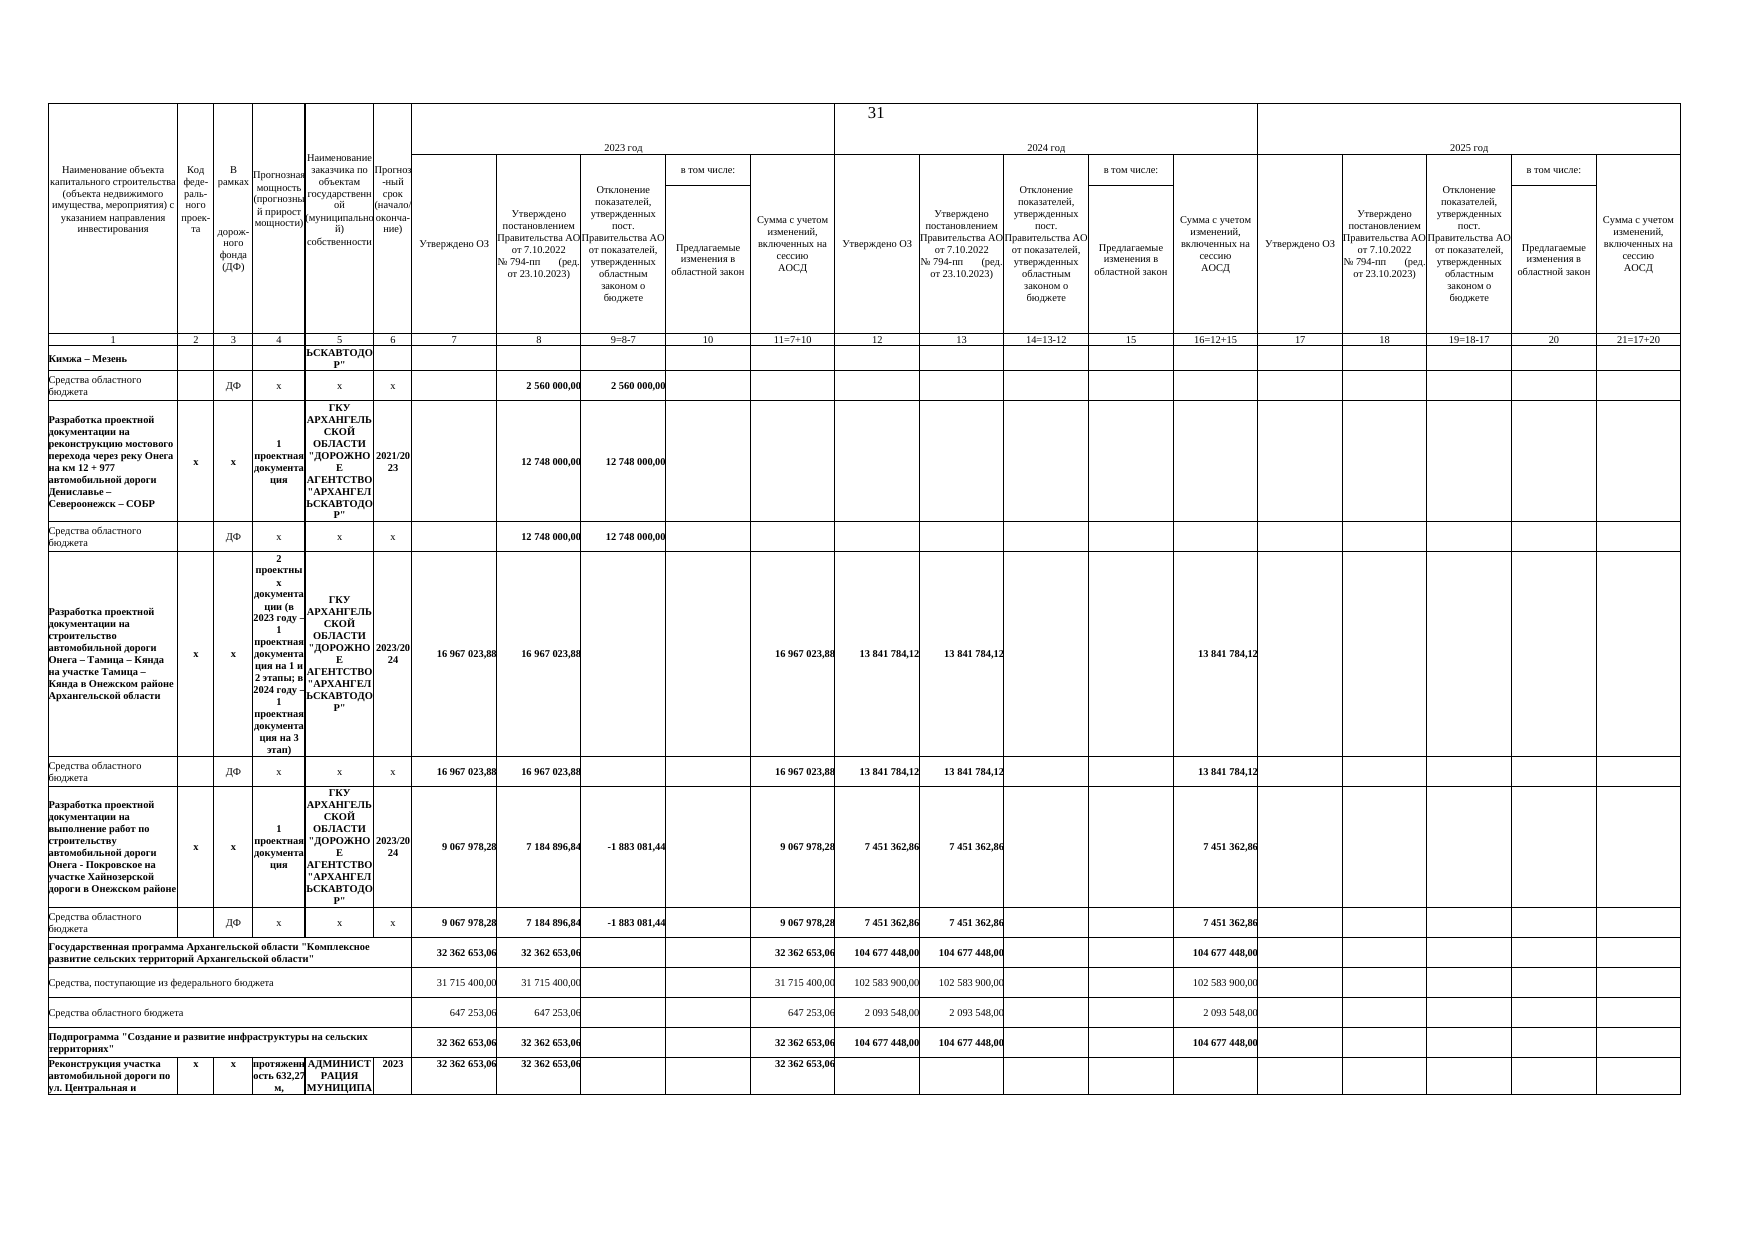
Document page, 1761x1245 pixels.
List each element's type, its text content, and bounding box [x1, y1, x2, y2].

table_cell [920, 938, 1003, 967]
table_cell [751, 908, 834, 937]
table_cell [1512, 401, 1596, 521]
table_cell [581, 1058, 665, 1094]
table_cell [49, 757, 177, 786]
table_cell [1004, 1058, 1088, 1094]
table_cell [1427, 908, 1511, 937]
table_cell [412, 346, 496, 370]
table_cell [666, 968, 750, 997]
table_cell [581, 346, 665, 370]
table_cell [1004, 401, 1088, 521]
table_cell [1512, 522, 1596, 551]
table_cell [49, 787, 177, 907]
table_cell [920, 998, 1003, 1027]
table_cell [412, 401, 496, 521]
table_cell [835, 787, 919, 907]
table_header 2025 год [1258, 104, 1680, 154]
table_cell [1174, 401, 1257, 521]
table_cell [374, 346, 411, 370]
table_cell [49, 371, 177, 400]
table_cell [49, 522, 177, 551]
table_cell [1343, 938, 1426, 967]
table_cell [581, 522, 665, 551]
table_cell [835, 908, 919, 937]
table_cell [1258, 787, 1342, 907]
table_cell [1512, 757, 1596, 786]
table_header Прогнозная мощность (прогнозный прирост мощности) [253, 104, 304, 332]
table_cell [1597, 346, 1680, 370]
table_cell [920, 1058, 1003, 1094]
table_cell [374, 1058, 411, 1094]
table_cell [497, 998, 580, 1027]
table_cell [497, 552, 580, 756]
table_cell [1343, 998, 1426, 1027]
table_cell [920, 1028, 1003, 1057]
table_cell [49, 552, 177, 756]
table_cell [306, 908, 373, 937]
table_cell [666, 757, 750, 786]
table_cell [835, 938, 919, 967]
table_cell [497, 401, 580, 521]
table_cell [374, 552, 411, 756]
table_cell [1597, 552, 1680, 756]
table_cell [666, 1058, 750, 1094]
table_cell Утверждено ОЗ [1258, 155, 1342, 332]
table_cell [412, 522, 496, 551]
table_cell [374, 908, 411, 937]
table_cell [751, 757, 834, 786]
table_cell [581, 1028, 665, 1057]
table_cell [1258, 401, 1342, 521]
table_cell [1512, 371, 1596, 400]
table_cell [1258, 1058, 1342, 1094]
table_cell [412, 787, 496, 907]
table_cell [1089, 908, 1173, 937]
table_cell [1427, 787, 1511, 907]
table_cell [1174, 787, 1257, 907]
table_header Код феде-раль-ного проек-та [178, 104, 213, 332]
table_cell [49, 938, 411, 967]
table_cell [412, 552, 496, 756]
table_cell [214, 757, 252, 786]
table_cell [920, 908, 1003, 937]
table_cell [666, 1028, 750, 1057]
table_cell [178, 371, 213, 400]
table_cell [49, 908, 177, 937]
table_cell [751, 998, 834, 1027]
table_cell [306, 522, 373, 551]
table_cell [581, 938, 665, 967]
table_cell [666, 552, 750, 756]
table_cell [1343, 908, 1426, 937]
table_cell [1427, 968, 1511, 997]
table_cell Предлагаемые изменения в областной закон [666, 186, 750, 332]
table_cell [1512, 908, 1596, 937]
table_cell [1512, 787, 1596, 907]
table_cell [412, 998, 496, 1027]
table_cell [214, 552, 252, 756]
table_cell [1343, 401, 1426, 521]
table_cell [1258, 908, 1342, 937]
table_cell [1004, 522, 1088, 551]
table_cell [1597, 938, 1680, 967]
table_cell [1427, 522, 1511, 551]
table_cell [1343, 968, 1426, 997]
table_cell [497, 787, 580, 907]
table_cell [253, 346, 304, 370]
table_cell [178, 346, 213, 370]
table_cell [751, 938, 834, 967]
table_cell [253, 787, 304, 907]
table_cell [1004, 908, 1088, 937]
table_cell Отклонение показателей, утвержденных пост. Правительства АО от показателей, утвержденных областным законом о бюджете [581, 155, 665, 332]
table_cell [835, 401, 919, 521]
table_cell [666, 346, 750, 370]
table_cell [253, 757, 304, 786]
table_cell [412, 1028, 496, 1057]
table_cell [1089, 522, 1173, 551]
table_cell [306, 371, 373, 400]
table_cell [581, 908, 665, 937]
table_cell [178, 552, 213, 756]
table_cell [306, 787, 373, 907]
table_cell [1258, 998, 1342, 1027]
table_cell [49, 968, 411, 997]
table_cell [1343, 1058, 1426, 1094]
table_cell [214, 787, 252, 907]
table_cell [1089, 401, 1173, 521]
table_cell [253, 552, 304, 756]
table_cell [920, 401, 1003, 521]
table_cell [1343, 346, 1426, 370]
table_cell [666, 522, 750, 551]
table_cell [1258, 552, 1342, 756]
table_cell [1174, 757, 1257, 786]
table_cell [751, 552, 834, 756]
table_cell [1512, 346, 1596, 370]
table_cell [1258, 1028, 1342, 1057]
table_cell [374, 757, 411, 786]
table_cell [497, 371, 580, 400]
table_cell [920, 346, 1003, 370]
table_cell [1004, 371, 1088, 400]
table_header Прогноз-ный срок (начало/ оконча-ние) [374, 104, 411, 332]
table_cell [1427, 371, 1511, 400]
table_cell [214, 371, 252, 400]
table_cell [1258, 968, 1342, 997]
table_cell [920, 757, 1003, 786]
table_cell Утверждено постановлением Правительства АО от 7.10.2022 № 794-пп (ред. от 23.10.2023) [497, 155, 580, 332]
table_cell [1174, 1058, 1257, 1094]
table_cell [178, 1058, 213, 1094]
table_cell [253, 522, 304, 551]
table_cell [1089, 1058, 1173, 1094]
table_cell Утверждено постановлением Правительства АО от 7.10.2022 № 794-пп (ред. от 23.10.2023) [1343, 155, 1426, 332]
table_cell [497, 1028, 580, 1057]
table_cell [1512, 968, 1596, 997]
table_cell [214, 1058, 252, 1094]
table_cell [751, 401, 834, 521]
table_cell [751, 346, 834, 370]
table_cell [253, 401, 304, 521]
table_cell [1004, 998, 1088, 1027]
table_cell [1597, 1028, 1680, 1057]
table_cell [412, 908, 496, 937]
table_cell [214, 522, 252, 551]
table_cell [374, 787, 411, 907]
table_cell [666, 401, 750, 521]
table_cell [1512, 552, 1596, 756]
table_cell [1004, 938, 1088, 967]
table_header 2023 год [412, 104, 834, 154]
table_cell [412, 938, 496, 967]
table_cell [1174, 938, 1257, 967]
table_cell Отклонение показателей, утвержденных пост. Правительства АО от показателей, утвержденных областным законом о бюджете [1427, 155, 1511, 332]
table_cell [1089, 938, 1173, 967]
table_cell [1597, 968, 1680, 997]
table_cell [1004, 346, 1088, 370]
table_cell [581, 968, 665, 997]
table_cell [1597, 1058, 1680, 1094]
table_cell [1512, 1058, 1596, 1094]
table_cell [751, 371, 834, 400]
table_header Наименование заказчика по объектам государственной (муниципальной) собственности [306, 104, 373, 332]
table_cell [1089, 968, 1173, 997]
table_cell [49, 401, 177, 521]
table_cell Сумма с учетом изменений, включенных на сессию АОСД [1597, 155, 1680, 332]
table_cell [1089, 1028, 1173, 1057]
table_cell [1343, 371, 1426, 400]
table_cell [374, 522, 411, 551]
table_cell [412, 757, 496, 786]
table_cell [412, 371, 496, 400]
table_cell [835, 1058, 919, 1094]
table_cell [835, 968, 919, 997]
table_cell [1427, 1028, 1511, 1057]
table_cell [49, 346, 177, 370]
table_cell Утверждено ОЗ [412, 155, 496, 332]
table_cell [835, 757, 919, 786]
table_header 2024 год [835, 104, 1257, 154]
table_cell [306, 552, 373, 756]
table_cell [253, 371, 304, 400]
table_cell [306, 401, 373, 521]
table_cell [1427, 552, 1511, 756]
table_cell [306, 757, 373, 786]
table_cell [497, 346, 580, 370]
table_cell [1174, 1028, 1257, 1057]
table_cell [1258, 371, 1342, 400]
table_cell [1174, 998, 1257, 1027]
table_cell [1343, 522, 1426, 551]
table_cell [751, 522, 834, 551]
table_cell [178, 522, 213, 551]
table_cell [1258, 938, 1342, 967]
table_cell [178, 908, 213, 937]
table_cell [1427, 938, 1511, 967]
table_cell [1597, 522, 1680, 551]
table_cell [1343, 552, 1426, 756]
table_cell Сумма с учетом изменений, включенных на сессию АОСД [751, 155, 834, 332]
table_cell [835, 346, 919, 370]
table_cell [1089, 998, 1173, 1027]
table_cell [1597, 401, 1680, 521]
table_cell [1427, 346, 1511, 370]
table_cell Предлагаемые изменения в областной закон [1089, 186, 1173, 332]
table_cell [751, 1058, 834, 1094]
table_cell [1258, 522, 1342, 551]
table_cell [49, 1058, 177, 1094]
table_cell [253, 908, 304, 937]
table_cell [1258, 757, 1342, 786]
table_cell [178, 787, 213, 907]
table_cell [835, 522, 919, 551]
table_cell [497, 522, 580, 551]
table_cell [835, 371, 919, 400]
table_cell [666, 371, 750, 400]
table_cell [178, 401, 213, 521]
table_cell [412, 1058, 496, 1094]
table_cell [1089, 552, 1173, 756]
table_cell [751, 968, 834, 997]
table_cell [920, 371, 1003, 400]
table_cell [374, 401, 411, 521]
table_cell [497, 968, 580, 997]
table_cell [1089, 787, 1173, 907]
table_cell в том числе: [1512, 155, 1596, 185]
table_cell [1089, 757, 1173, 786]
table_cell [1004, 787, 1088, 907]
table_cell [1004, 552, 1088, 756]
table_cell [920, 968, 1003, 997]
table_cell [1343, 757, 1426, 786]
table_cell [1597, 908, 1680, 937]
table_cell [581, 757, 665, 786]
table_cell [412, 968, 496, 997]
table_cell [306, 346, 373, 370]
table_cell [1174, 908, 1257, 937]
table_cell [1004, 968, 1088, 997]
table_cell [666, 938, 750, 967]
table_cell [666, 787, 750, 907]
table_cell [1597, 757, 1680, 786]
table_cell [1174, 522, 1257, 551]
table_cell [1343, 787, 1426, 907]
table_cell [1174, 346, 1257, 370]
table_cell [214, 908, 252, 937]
table_cell Предлагаемые изменения в областной закон [1512, 186, 1596, 332]
table_cell Утверждено ОЗ [835, 155, 919, 332]
table_header В рамках дорож- ного фонда (ДФ) [214, 104, 252, 332]
table_header Наименование объекта капитального строительства (объекта недвижимого имущества, мероприятия) с указанием направления инвестирования [49, 104, 177, 332]
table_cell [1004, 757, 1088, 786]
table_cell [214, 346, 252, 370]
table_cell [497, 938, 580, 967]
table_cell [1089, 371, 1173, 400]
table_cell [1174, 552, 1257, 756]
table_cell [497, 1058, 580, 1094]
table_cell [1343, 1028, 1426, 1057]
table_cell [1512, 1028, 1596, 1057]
table_cell Утверждено постановлением Правительства АО от 7.10.2022 № 794-пп (ред. от 23.10.2023) [920, 155, 1003, 332]
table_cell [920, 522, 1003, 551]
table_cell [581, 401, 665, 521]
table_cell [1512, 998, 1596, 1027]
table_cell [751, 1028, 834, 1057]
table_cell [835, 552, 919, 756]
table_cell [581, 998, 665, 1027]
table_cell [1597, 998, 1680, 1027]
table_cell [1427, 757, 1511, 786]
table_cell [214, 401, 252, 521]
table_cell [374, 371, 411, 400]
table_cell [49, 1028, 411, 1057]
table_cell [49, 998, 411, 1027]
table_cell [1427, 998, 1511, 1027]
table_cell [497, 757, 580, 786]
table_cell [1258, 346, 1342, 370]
table_cell в том числе: [1089, 155, 1173, 185]
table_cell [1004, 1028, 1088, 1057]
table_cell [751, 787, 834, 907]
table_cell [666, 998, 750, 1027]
table_cell Отклонение показателей, утвержденных пост. Правительства АО от показателей, утвержденных областным законом о бюджете [1004, 155, 1088, 332]
table_cell Сумма с учетом изменений, включенных на сессию АОСД [1174, 155, 1257, 332]
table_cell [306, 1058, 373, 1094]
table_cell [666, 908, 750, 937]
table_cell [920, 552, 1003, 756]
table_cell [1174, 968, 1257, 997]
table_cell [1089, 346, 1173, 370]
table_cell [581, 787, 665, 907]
table_cell в том числе: [666, 155, 750, 185]
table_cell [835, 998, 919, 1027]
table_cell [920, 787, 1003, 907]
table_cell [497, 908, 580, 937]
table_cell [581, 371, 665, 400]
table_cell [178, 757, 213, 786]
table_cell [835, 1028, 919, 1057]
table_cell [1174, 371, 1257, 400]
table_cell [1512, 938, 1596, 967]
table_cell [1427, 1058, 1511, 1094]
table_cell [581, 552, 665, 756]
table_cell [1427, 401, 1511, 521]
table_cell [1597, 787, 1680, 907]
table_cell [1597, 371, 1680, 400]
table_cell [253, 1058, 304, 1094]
